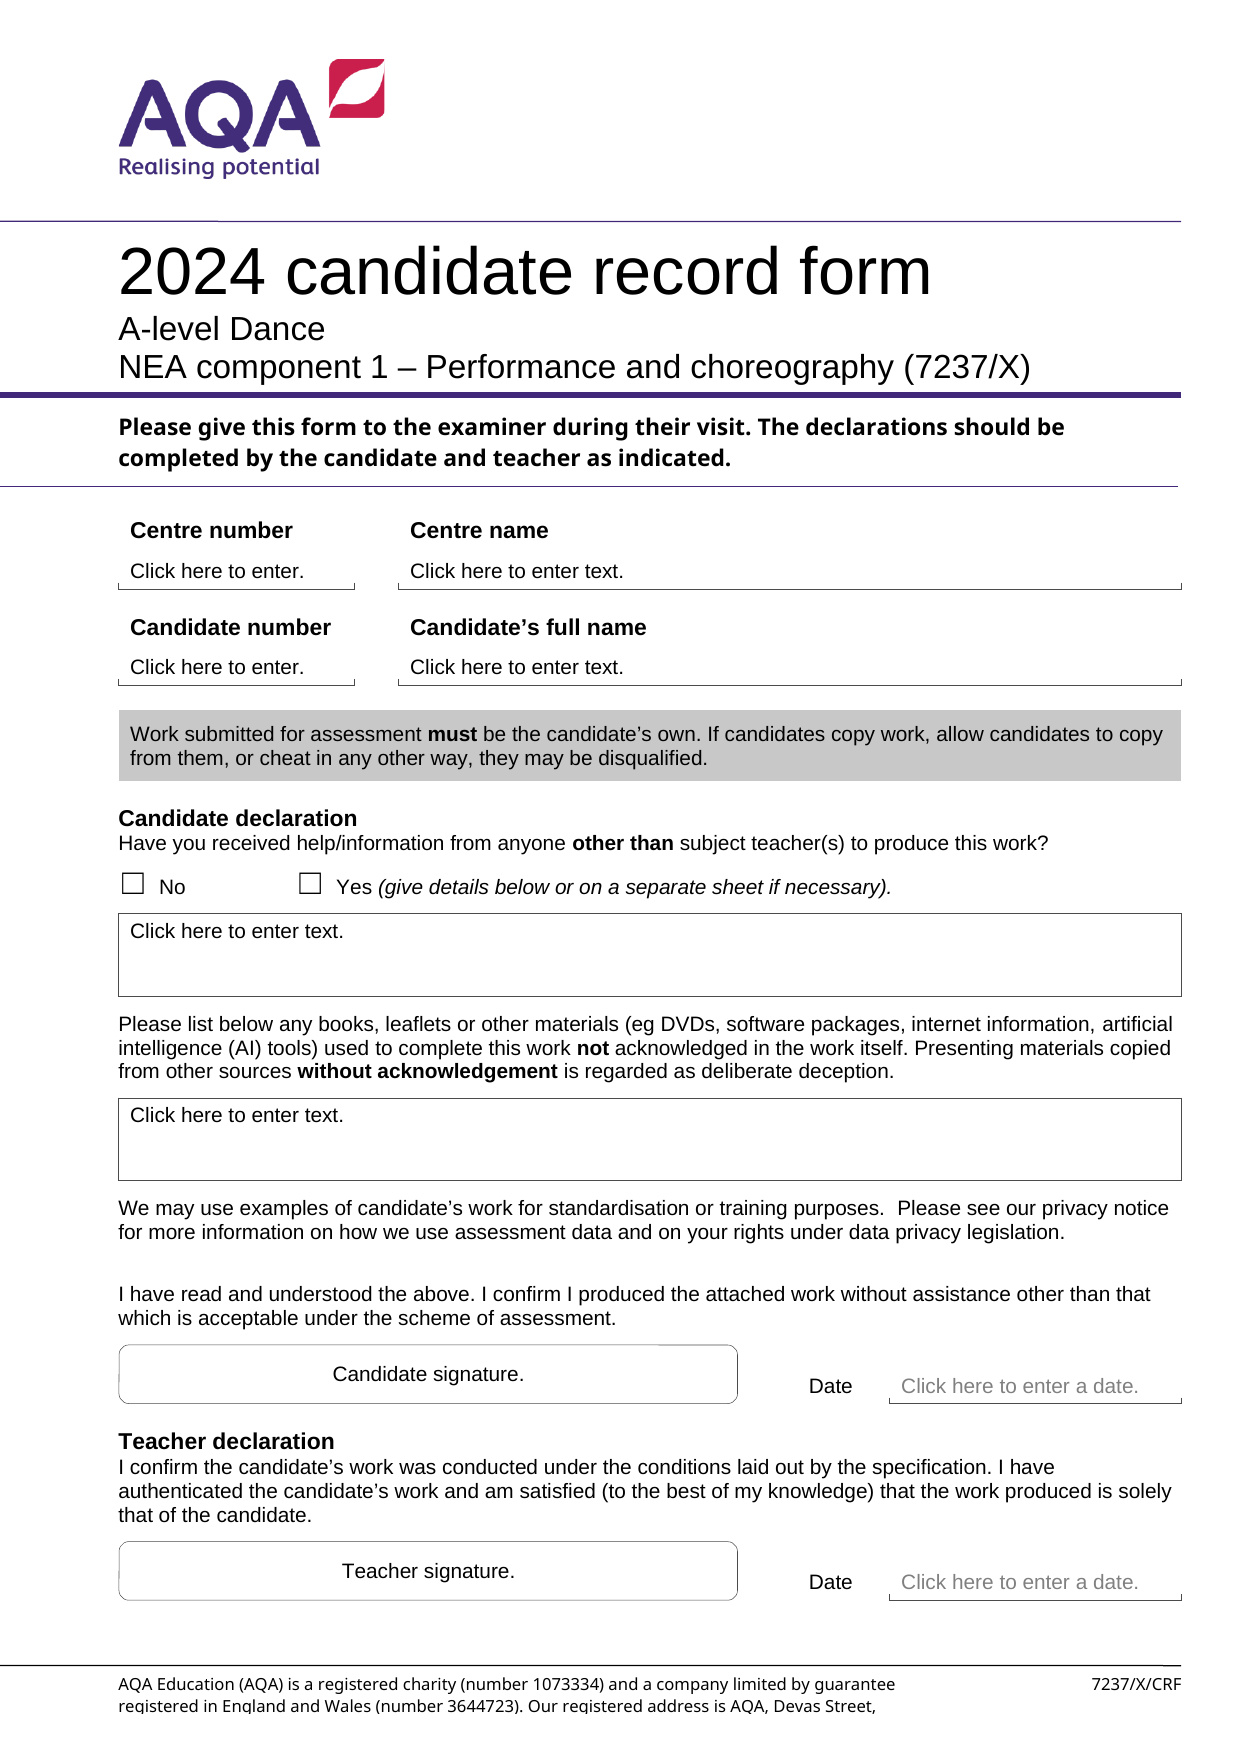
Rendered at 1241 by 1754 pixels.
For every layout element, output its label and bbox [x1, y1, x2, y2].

picture [118, 59, 385, 179]
